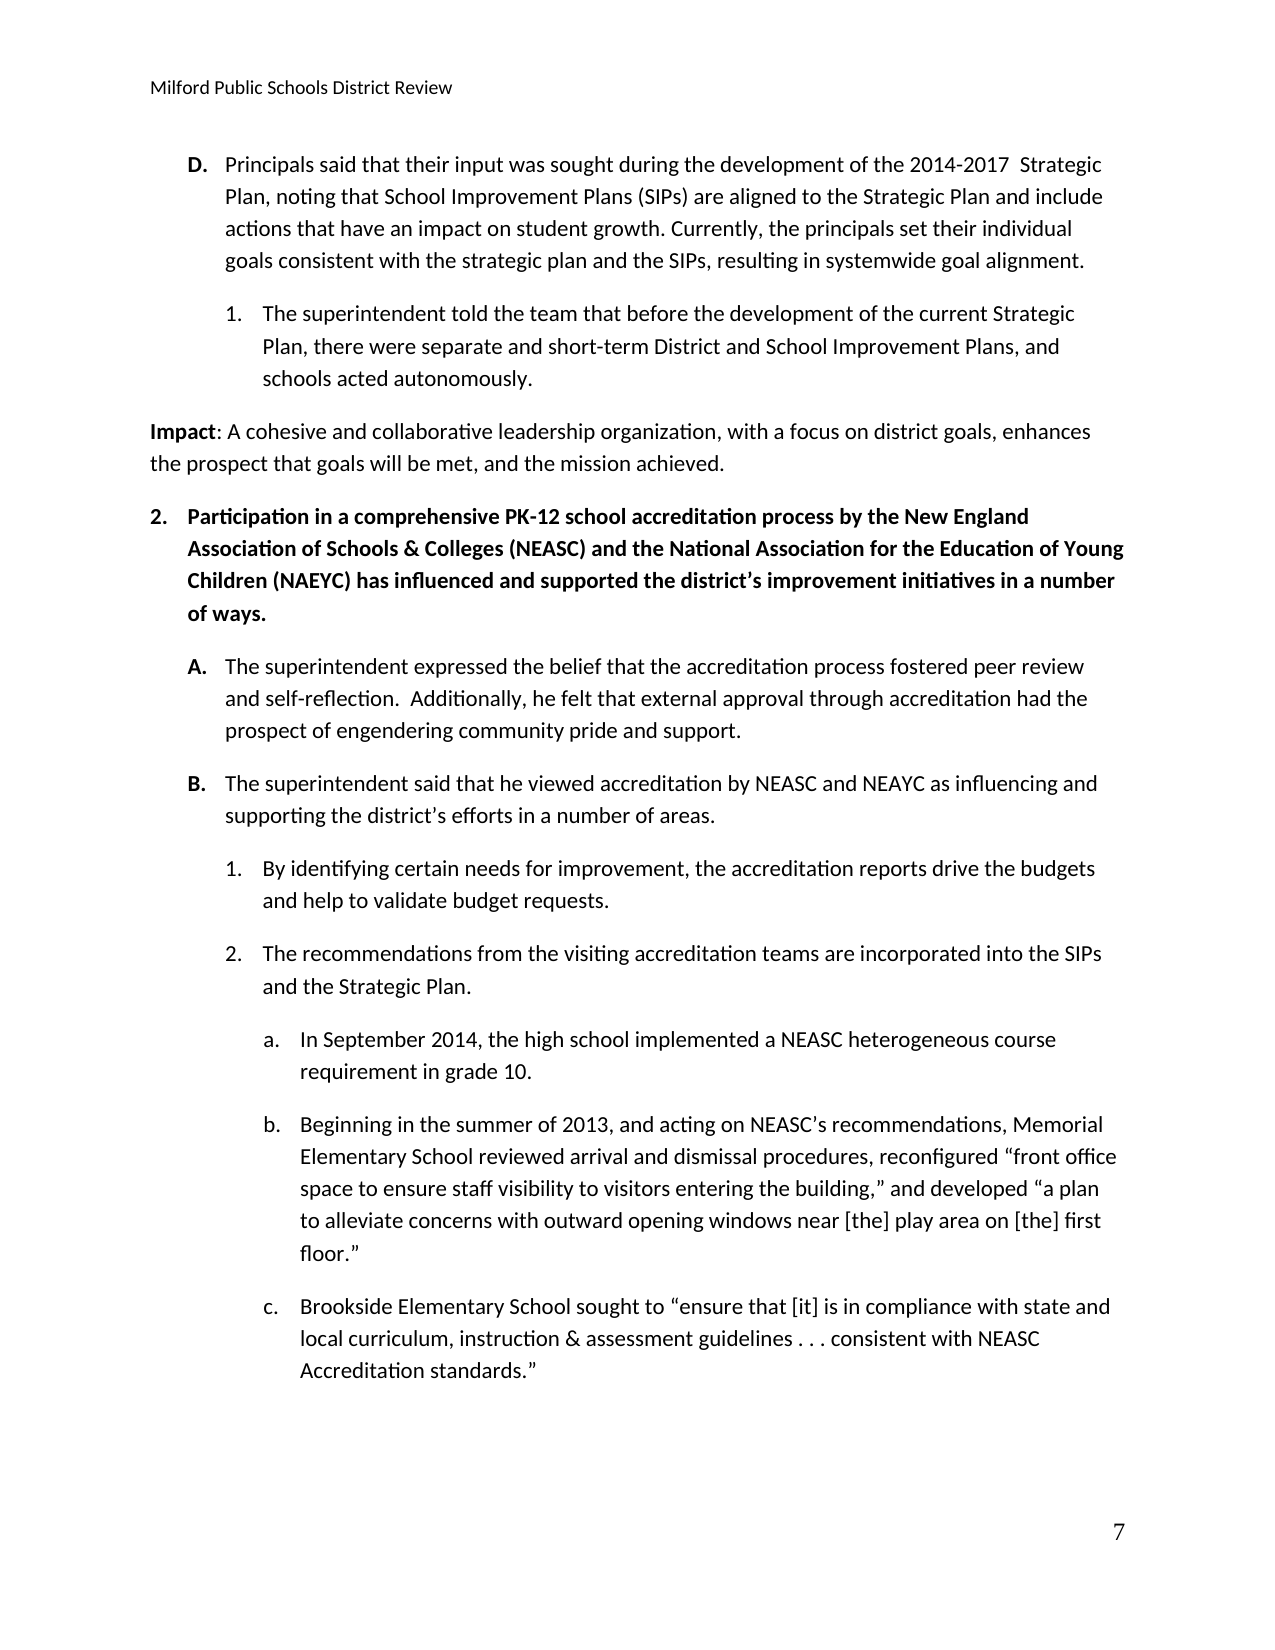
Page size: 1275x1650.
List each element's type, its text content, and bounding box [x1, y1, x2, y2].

text 2. The recommendations from the visiting accreditation teams are incorporated into the SIPs and the Strategic Plan. [150, 939, 1125, 1000]
text a. In September 2014, the high school implemented a NEASC heterogeneous course requirement in grade 10. [150, 1025, 1125, 1085]
text Impact: A cohesive and collaborative leadership organization, with a focus on district goals, enhances the prospect that goals will be met, and the mission achieved. [150, 417, 1125, 477]
text 1. The superintendent told the team that before the development of the current Strategic Plan, there were separate and short-term District and School Improvement Plans, and schools acted autonomously. [150, 299, 1125, 392]
text A. The superintendent expressed the belief that the accreditation process fostered peer review and self-reflection. Additionally, he felt that external approval through accreditation had the prospect of engendering community pride and support. [150, 652, 1125, 744]
text 1. By identifying certain needs for improvement, the accreditation reports drive the budgets and help to validate budget requests. [150, 854, 1125, 914]
text b. Beginning in the summer of 2013, and acting on NEASC’s recommendations, Memorial Elementary School reviewed arrival and dismissal procedures, reconfigured “front office space to ensure staff visibility to visitors entering the building,” and developed “a plan to alleviate concerns with outward opening windows near [the] play area on [the] first floor.” [150, 1110, 1125, 1267]
text D. Principals said that their input was sought during the development of the 2014-2017 Strategic Plan, noting that School Improvement Plans (SIPs) are aligned to the Strategic Plan and include actions that have an impact on student growth. Currently, the principals set their individual goals consistent with the strategic plan and the SIPs, resulting in systemwide goal alignment. [150, 150, 1125, 274]
text 2. Participation in a comprehensive PK-12 school accreditation process by the New England Association of Schools & Colleges (NEASC) and the National Association for the Education of Young Children (NAEYC) has influenced and supported the district’s improvement initiatives in a number of ways. [150, 502, 1125, 627]
text B. The superintendent said that he viewed accreditation by NEASC and NEAYC as influencing and supporting the district’s efforts in a number of areas. [150, 769, 1125, 829]
text c. Brookside Elementary School sought to “ensure that [it] is in compliance with state and local curriculum, instruction & assessment guidelines . . . consistent with NEASC Accreditation standards.” [150, 1292, 1125, 1384]
